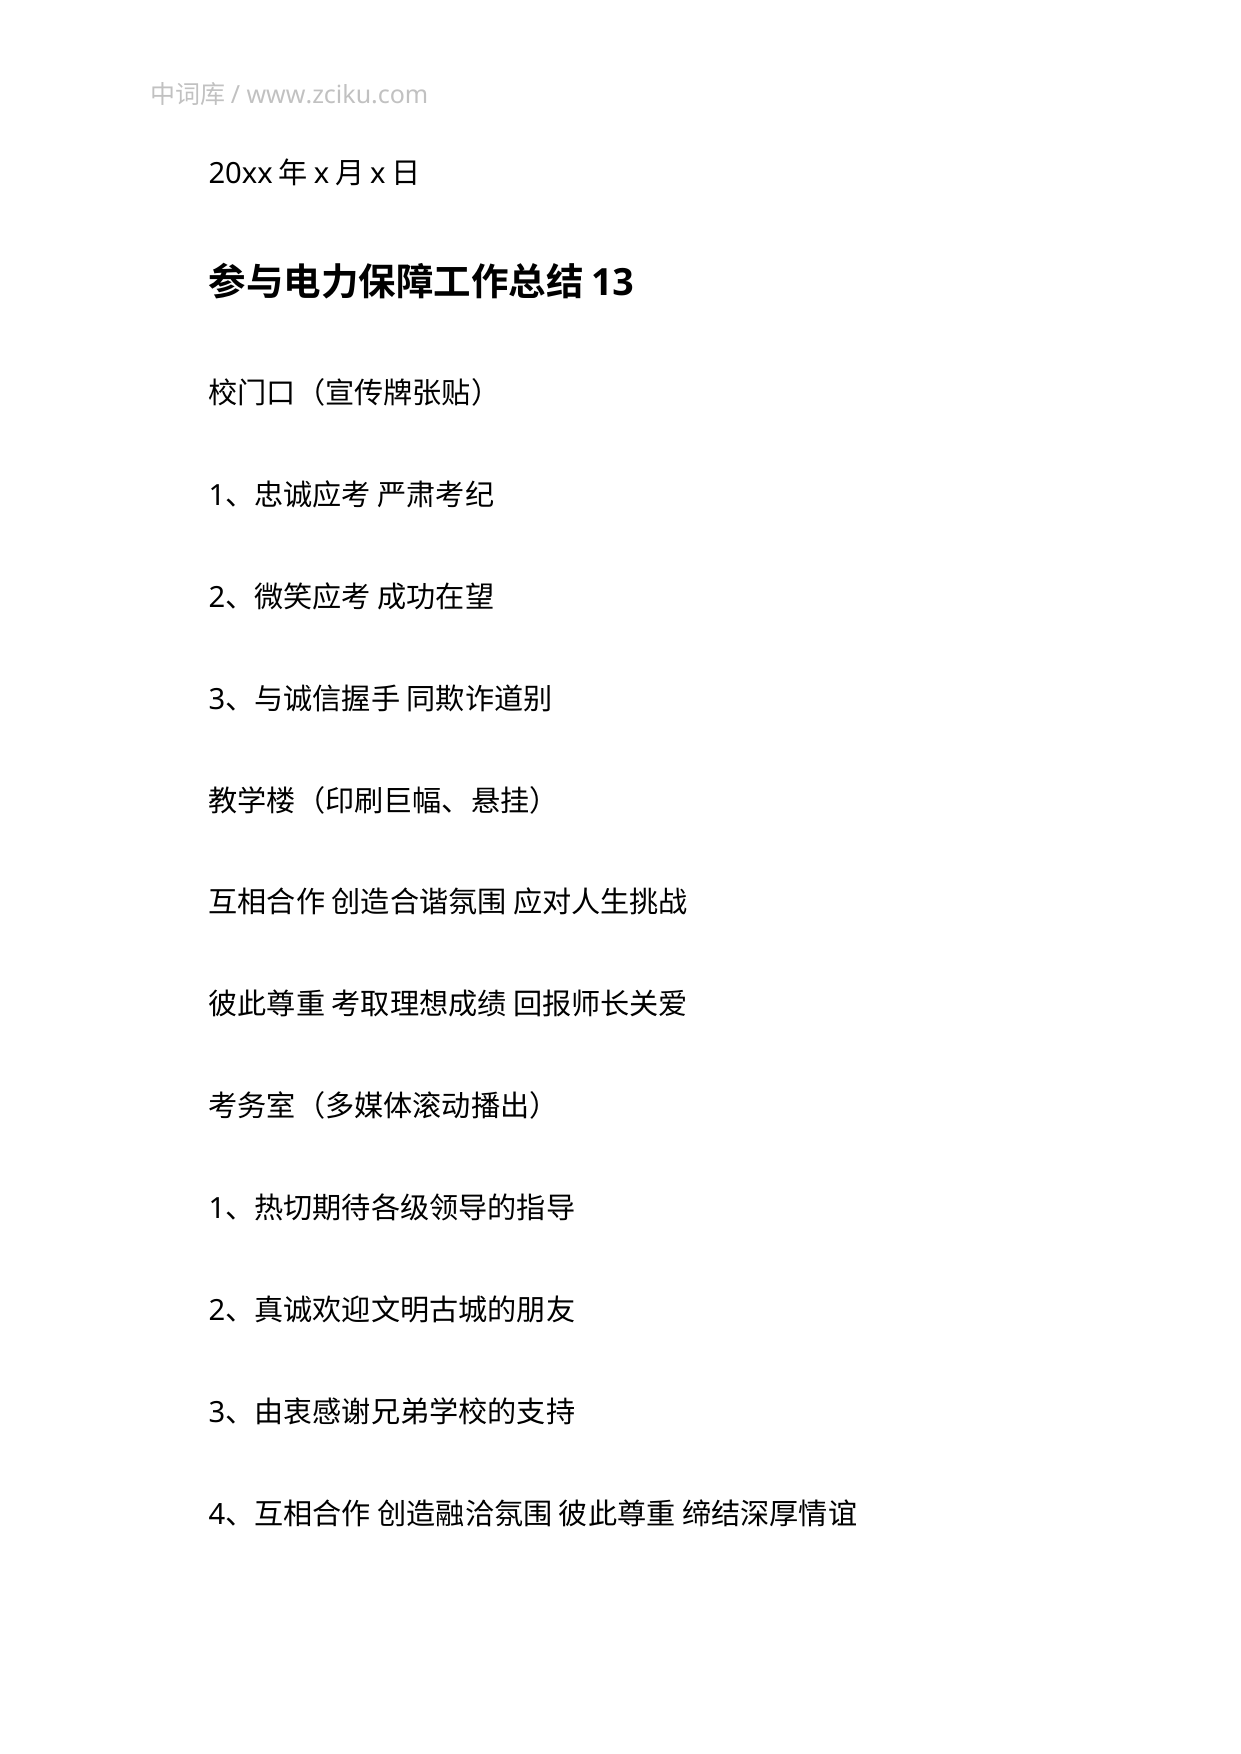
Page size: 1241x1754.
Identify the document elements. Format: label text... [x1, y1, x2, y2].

text 3、由衷感谢兄弟学校的支持 [150, 1388, 1090, 1431]
text 3、与诚信握手 同欺诈道别 [150, 675, 1090, 718]
text 彼此尊重 考取理想成绩 回报师长关爱 [150, 981, 1090, 1023]
text 1、忠诚应考 严肃考纪 [150, 471, 1090, 514]
text 4、互相合作 创造融洽氛围 彼此尊重 缔结深厚情谊 [150, 1490, 1090, 1533]
text 校门口（宣传牌张贴） [150, 369, 1090, 412]
text 20xx年x月x日 [150, 150, 1090, 192]
text 2、微笑应考 成功在望 [150, 573, 1090, 616]
text 1、热切期待各级领导的指导 [150, 1184, 1090, 1227]
text 教学楼（印刷巨幅、悬挂） [150, 777, 1090, 819]
text 参与电力保障工作总结13 [150, 252, 1090, 306]
text 互相合作 创造合谐氛围 应对人生挑战 [150, 879, 1090, 921]
text 2、真诚欢迎文明古城的朋友 [150, 1286, 1090, 1329]
text 考务室（多媒体滚动播出） [150, 1083, 1090, 1125]
